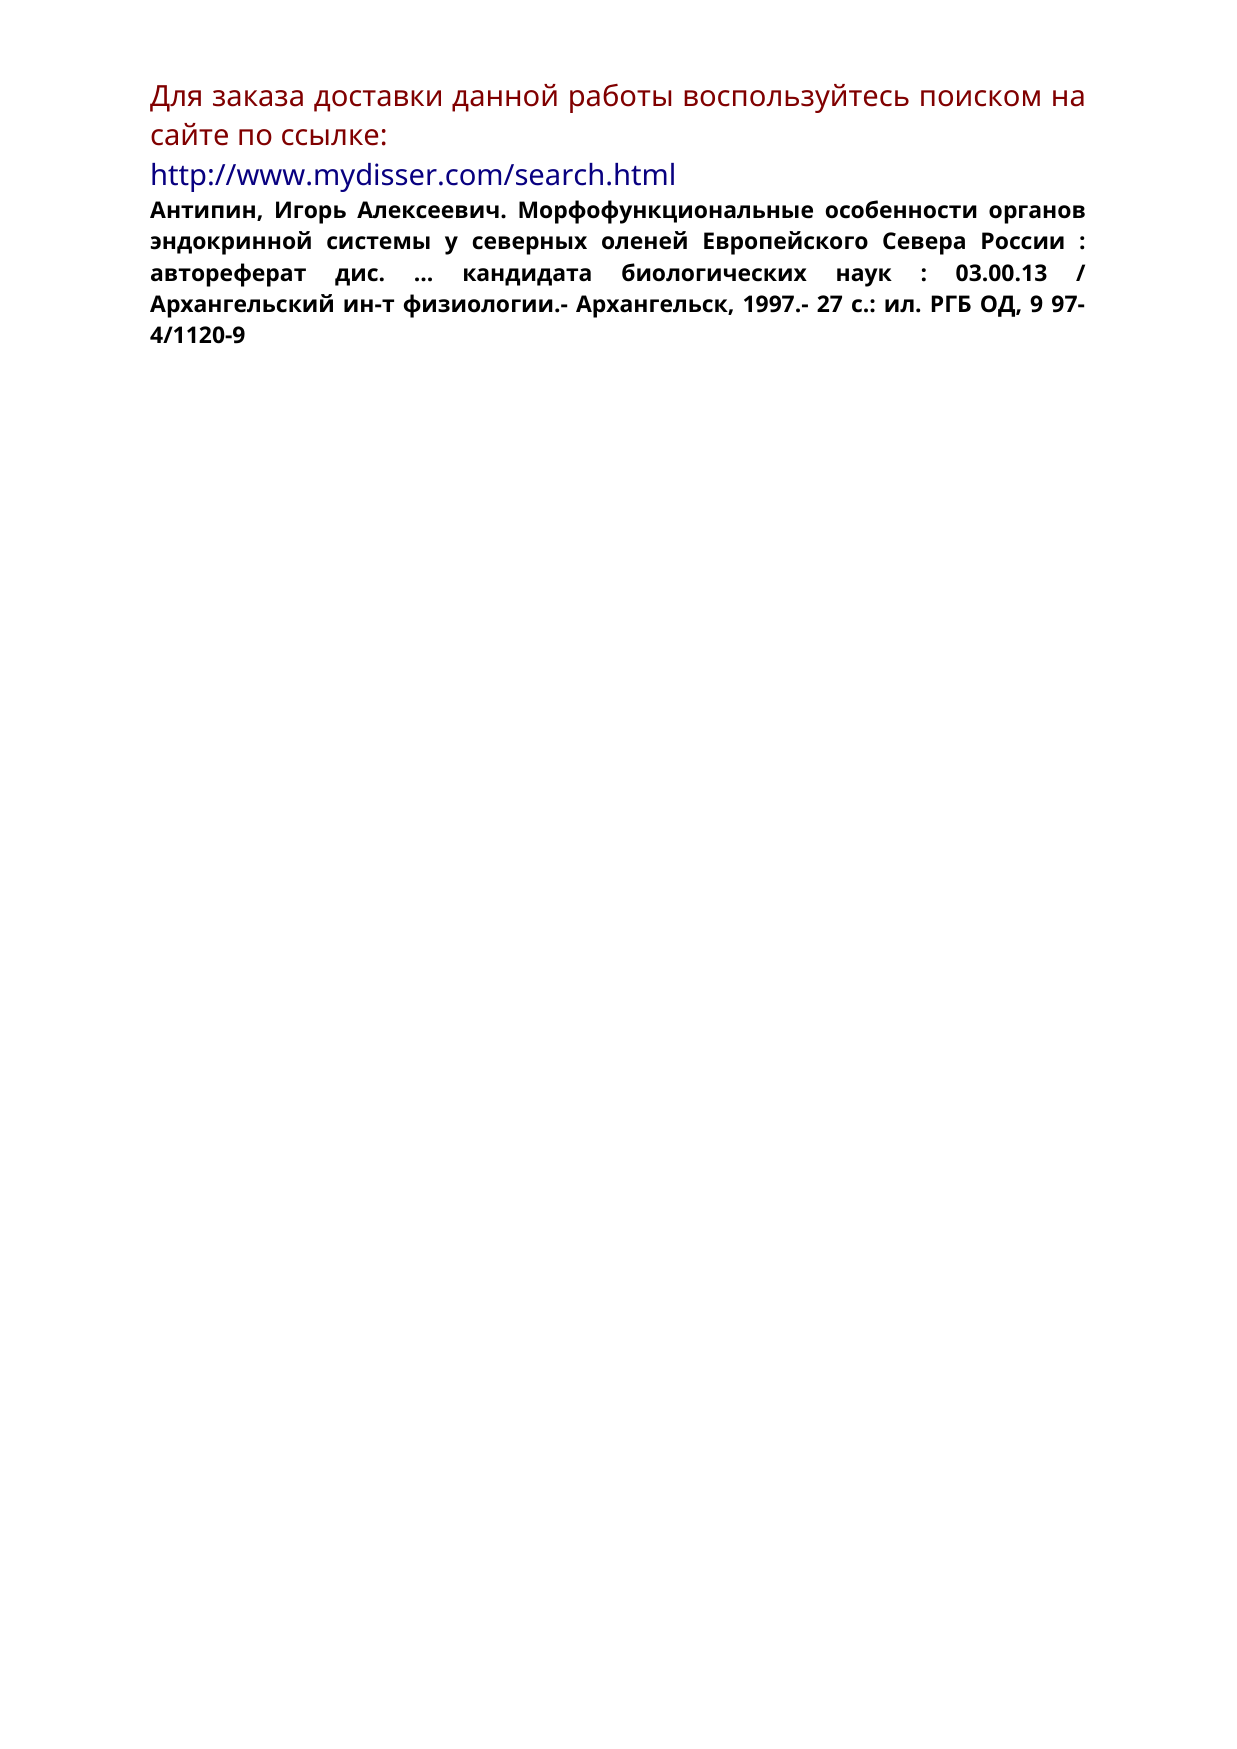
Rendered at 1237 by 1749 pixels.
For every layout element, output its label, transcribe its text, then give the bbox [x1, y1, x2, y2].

text Антипин, Игорь Алексеевич. Морфофункциональные особенности органов эндокринной системы у северных оленей Европейского Севера России : автореферат дис. ... кандидата биологических наук : 03.00.13 / Архангельский ин-т физиологии.- Архангельск, 1997.- 27 с.: ил. РГБ ОД, 9 97-4/1120-9 [150, 194, 1086, 350]
